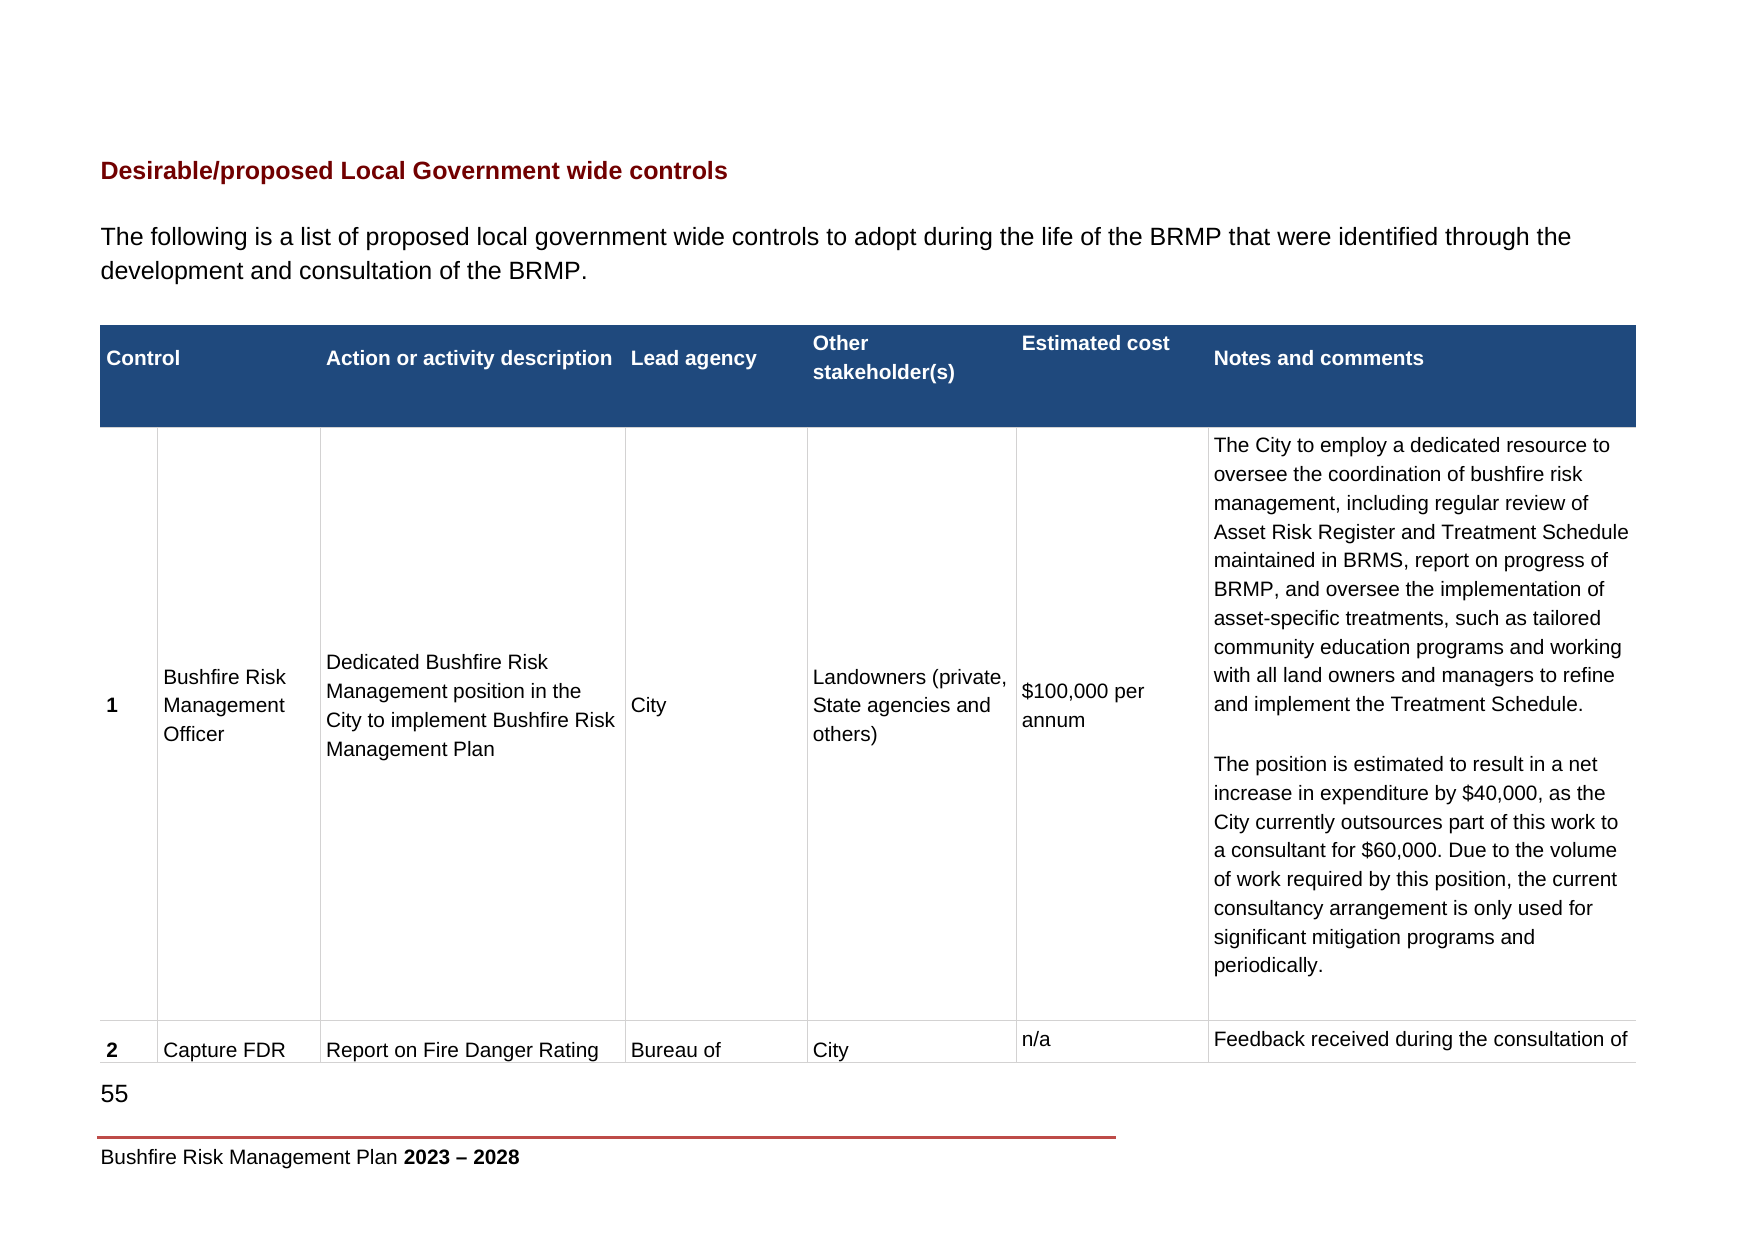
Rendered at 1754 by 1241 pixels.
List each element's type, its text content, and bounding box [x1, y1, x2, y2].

text Desirable/proposed Local Government wide controls [100, 156, 1636, 185]
table_cell n/a [1017, 1021, 1208, 1061]
table_header Notes and comments [1208, 325, 1636, 427]
table_cell 2 [100, 1021, 157, 1061]
table_cell $100,000 per annum [1017, 428, 1208, 1020]
table_header Action or activity description [320, 325, 625, 427]
table_cell The City to employ a dedicated resource to oversee the coordination of bushfire risk management, including regular review of Asset Risk Register and Treatment Schedule maintained in BRMS, report on progress of BRMP, and oversee the implementation of asset-specific treatments, such as tailored community education programs and working with all land owners and managers to refine and implement the Treatment Schedule. The position is estimated to result in a net increase in expenditure by $40,000, as the City currently outsources part of this work to a consultant for $60,000. Due to the volume of work required by this position, the current consultancy arrangement is only used for significant mitigation programs and periodically. [1209, 428, 1636, 1020]
table_header Other stakeholder(s) [807, 325, 1016, 427]
table_cell City [626, 428, 807, 1020]
table_cell Landowners (private, State agencies and others) [808, 428, 1016, 1020]
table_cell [1209, 1021, 1636, 1061]
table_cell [626, 1021, 807, 1061]
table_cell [321, 1021, 625, 1061]
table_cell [158, 1021, 320, 1061]
table_header Control [100, 325, 320, 427]
table_cell Bushfire Risk Management Officer [158, 428, 320, 1020]
table_cell Dedicated Bushfire Risk Management position in the City to implement Bushfire Risk Management Plan [321, 428, 625, 1020]
table_cell 1 [100, 428, 157, 1020]
text The following is a list of proposed local government wide controls to adopt during the life of the BRMP that were identified through the development and consultation of the BRMP. [100, 222, 1636, 285]
table_cell City [808, 1021, 1016, 1061]
table_header Estimated cost [1016, 325, 1208, 427]
table_header Lead agency [625, 325, 807, 427]
